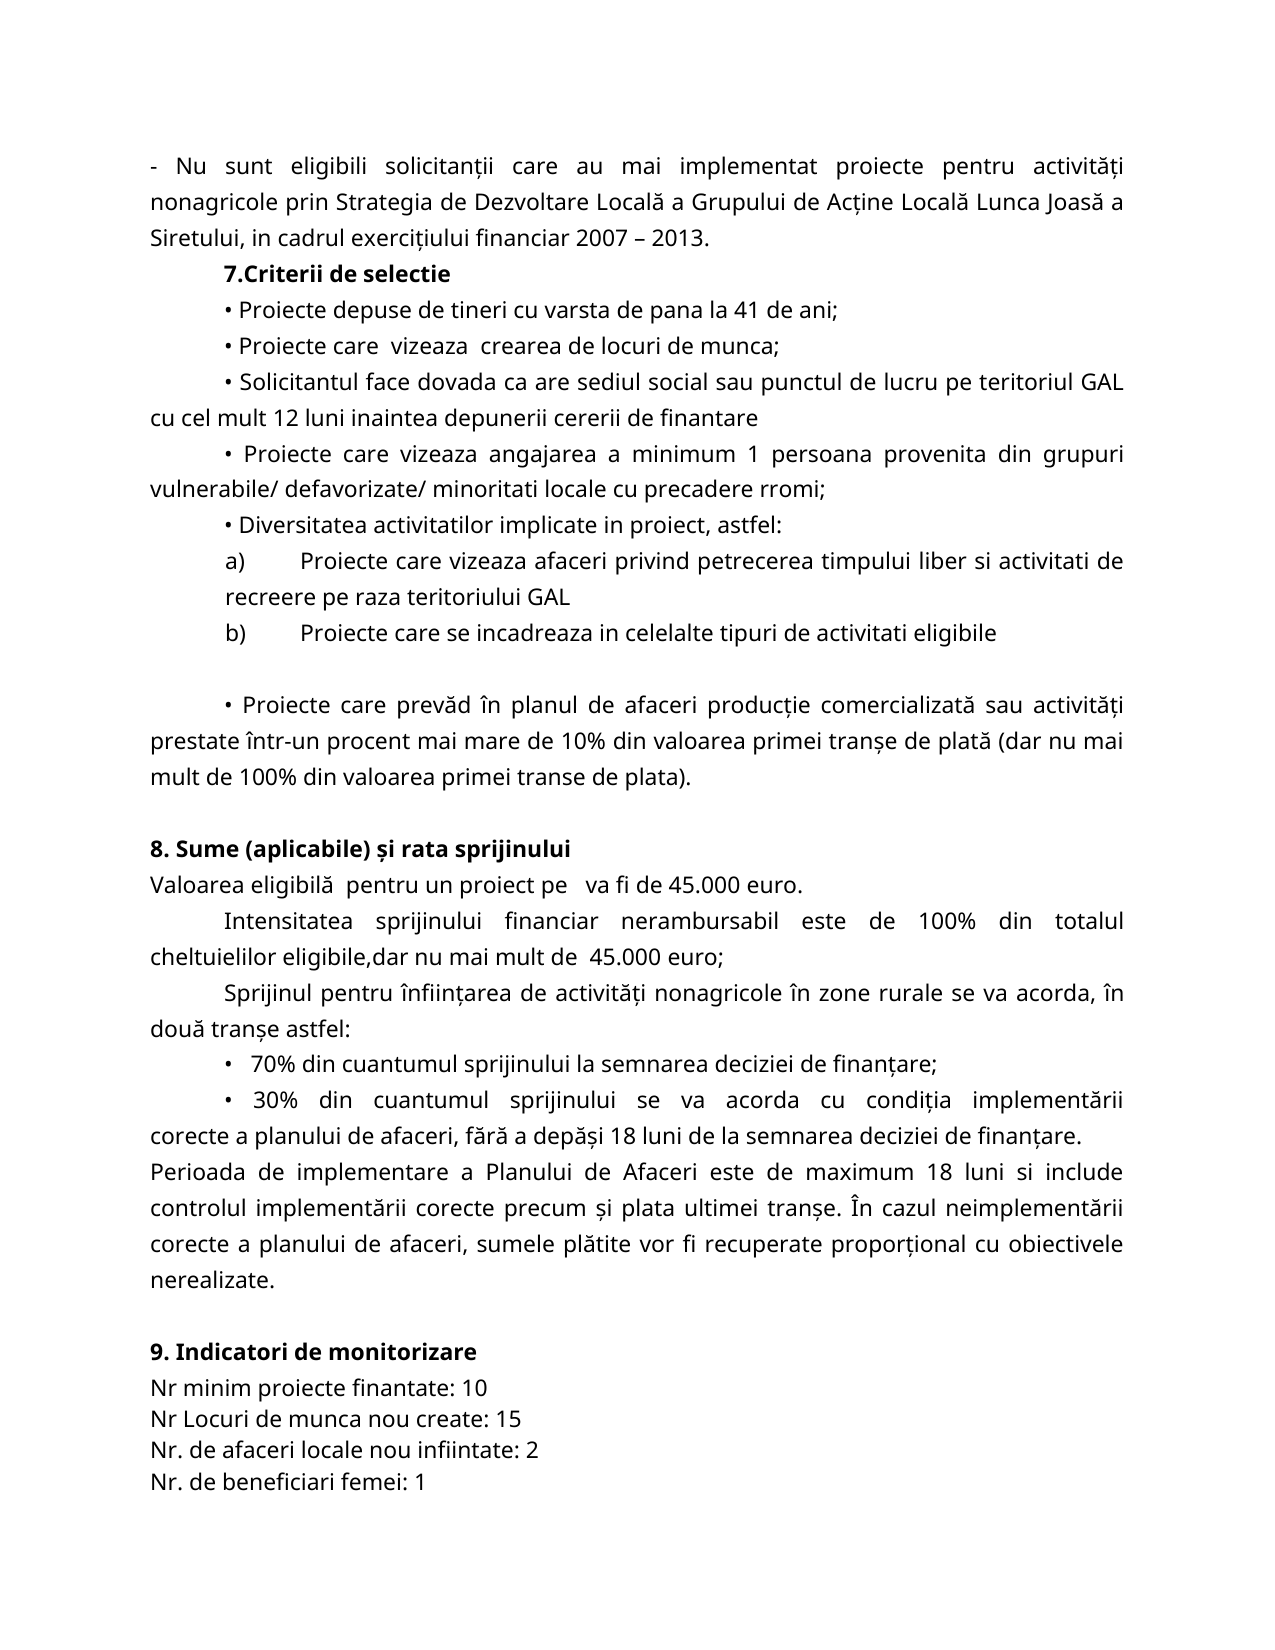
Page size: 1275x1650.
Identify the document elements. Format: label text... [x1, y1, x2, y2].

text Nr. de beneficiari femei: 1 [150, 1466, 1125, 1497]
text • 30% din cuantumul sprijinului se va acorda cu condiția implementării corecte a planului de afaceri, fără a depăși 18 luni de la semnarea deciziei de finanțare. [150, 1084, 1125, 1152]
list Proiecte care vizeaza afaceri privind petrecerea timpului liber si activitati de recreere pe raza teritoriului GAL [225, 545, 1125, 612]
text • Proiecte care vizeaza crearea de locuri de munca; [150, 330, 1125, 361]
text • Solicitantul face dovada ca are sediul social sau punctul de lucru pe teritoriul GAL cu cel mult 12 luni inaintea depunerii cererii de finantare [150, 366, 1125, 433]
text Nr minim proiecte finantate: 10 [150, 1372, 1125, 1403]
text - Nu sunt eligibili solicitanții care au mai implementat proiecte pentru activități nonagricole prin Strategia de Dezvoltare Locală a Grupului de Acține Locală Lunca Joasă a Siretului, in cadrul exercițiului financiar 2007 – 2013. [150, 150, 1125, 253]
text 7.Criterii de selectie [150, 258, 1125, 289]
text • Proiecte depuse de tineri cu varsta de pana la 41 de ani; [150, 294, 1125, 325]
text Perioada de implementare a Planului de Afaceri este de maximum 18 luni si include controlul implementării corecte precum și plata ultimei tranșe. În cazul neimplementării corecte a planului de afaceri, sumele plătite vor fi recuperate proporțional cu obiectivele nerealizate. [150, 1156, 1125, 1295]
text Nr. de afaceri locale nou infiintate: 2 [150, 1434, 1125, 1466]
text Sprijinul pentru înfiinţarea de activităţi nonagricole în zone rurale se va acorda, în două tranşe astfel: [150, 977, 1125, 1044]
text • Proiecte care vizeaza angajarea a minimum 1 persoana provenita din grupuri vulnerabile/ defavorizate/ minoritati locale cu precadere rromi; [150, 437, 1125, 505]
text • Proiecte care prevăd în planul de afaceri producție comercializată sau activități prestate într-un procent mai mare de 10% din valoarea primei tranșe de plată (dar nu mai mult de 100% din valoarea primei transe de plata). [150, 689, 1125, 792]
text Intensitatea sprijinului financiar nerambursabil este de 100% din totalul cheltuielilor eligibile,dar nu mai mult de 45.000 euro; [150, 905, 1125, 972]
text • Diversitatea activitatilor implicate in proiect, astfel: [150, 509, 1125, 541]
text Nr Locuri de munca nou create: 15 [150, 1403, 1125, 1434]
text 9. Indicatori de monitorizare [150, 1336, 1125, 1367]
text 8. Sume (aplicabile) și rata sprijinului [150, 833, 1125, 864]
list Proiecte care se incadreaza in celelalte tipuri de activitati eligibile [225, 617, 1125, 648]
text • 70% din cuantumul sprijinului la semnarea deciziei de finanțare; [150, 1048, 1125, 1080]
text Valoarea eligibilă pentru un proiect pe va fi de 45.000 euro. [150, 869, 1125, 900]
